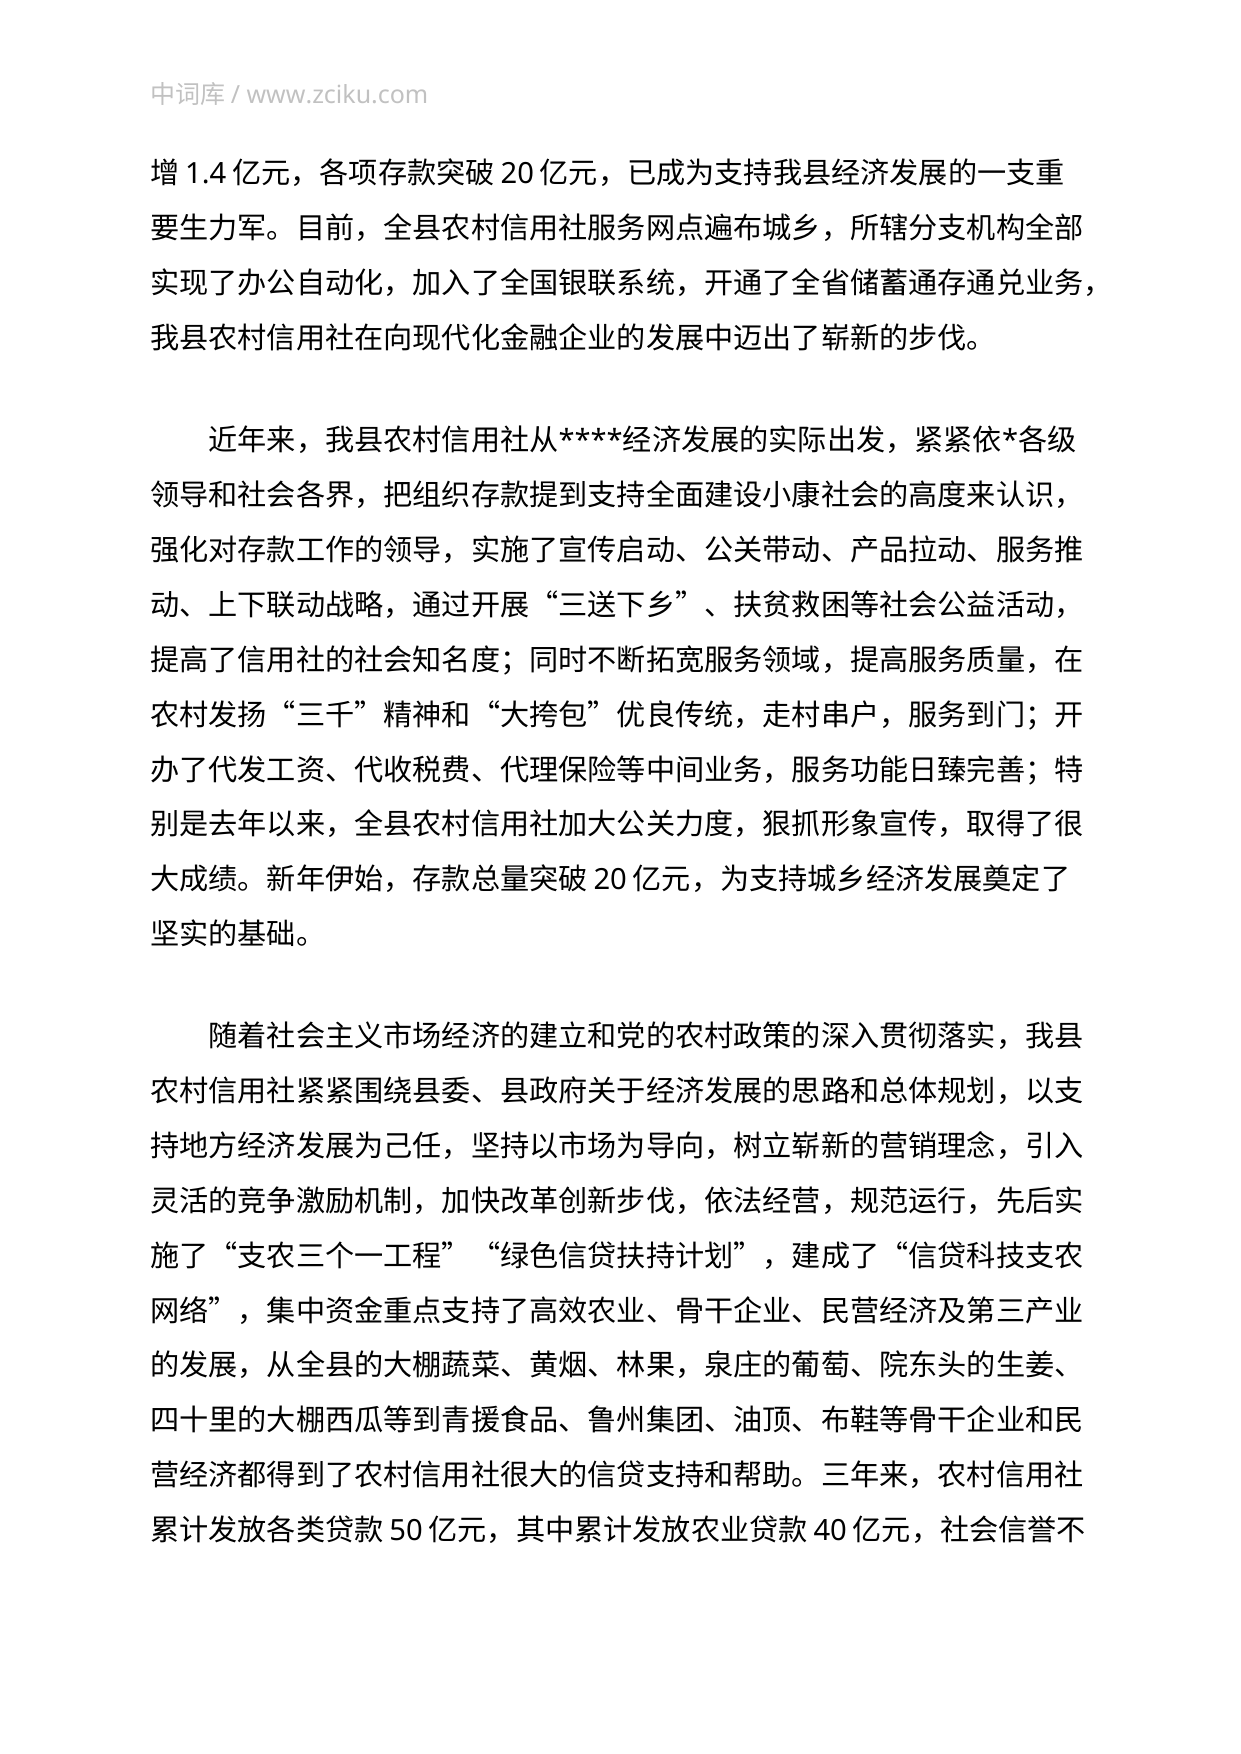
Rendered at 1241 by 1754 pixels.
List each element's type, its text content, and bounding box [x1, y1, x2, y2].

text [150, 150, 1090, 357]
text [150, 1013, 1090, 1549]
text 近年来，我县农村信用社从****经济发展的实际出发，紧紧依*各级领导和社会各界，把组织存款提到支持全面建设小康社会的高度来认识，强化对存款工作的领导，实施了宣传启动、公关带动、产品拉动、服务推动、上下联动战略，通过开展“三送下乡”、扶贫救困等社会公益活动，提高了信用社的社会知名度；同时不断拓宽服务领域，提高服务质量，在农村发扬“三千”精神和“大挎包”优良传统，走村串户，服务到门；开办了代发工资、代收税费、代理保险等中间业务，服务功能日臻完善；特别是去年以来，全县农村信用社加大公关力度，狠抓形象宣传，取得了很大成绩。新年伊始，存款总量突破20亿元，为支持城乡经济发展奠定了坚实的基础。 [150, 417, 1090, 953]
